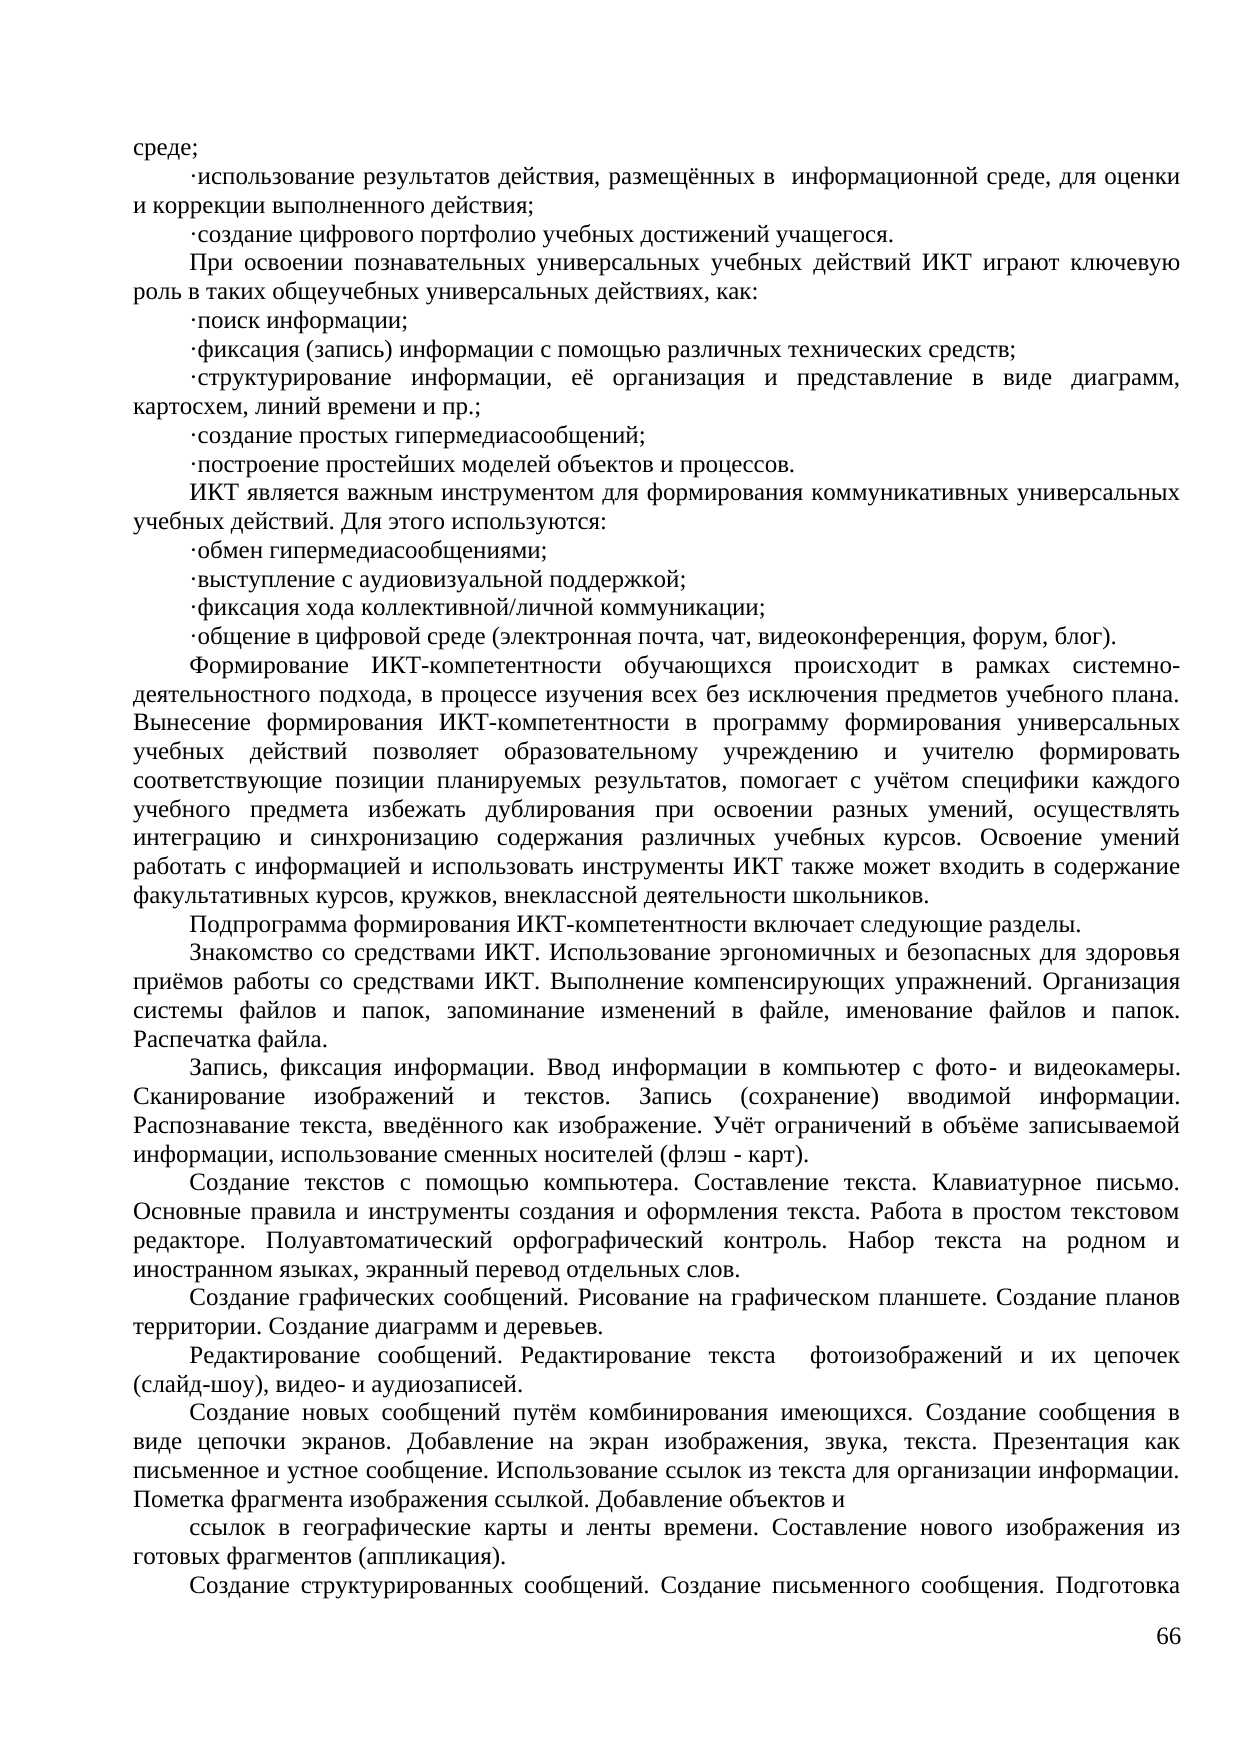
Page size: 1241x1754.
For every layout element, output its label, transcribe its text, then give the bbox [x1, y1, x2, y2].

text ·выступление с аудиовизуальной поддержкой; [133, 564, 1181, 592]
text ·фиксация хода коллективной/личной коммуникации; [133, 592, 1181, 621]
text Создание новых сообщений путём комбинирования имеющихся. Создание сообщения в виде цепочки экранов. Добавление на экран изображения, звука, текста. Презентация как письменное и устное сообщение. Использование ссылок из текста для организации информации. Пометка фрагмента изображения ссылкой. Добавление объектов и [133, 1397, 1181, 1512]
text При освоении познавательных универсальных учебных действий ИКТ играют ключевую роль в таких общеучебных универсальных действиях, как: [133, 247, 1181, 305]
text Запись, фиксация информации. Ввод информации в компьютер с фото- и видеокамеры. Сканирование изображений и текстов. Запись (сохранение) вводимой информации. Распознавание текста, введённого как изображение. Учёт ограничений в объёме записываемой информации, использование сменных носителей (флэш - карт). [133, 1052, 1181, 1167]
text Формирование ИКТ-компетентности обучающихся происходит в рамках системно-деятельностного подхода, в процессе изучения всех без исключения предметов учебного плана. Вынесение формирования ИКТ-компетентности в программу формирования универсальных учебных действий позволяет образовательному учреждению и учителю формировать соответствующие позиции планируемых результатов, помогает с учётом специфики каждого учебного предмета избежать дублирования при освоении разных умений, осуществлять интеграцию и синхронизацию содержания различных учебных курсов. Освоение умений работать с информацией и использовать инструменты ИКТ также может входить в содержание факультативных курсов, кружков, внеклассной деятельности школьников. [133, 650, 1181, 909]
text ·обмен гипермедиасообщениями; [133, 535, 1181, 564]
text Создание текстов с помощью компьютера. Составление текста. Клавиатурное письмо. Основные правила и инструменты создания и оформления текста. Работа в простом текстовом редакторе. Полуавтоматический орфографический контроль. Набор текста на родном и иностранном языках, экранный перевод отдельных слов. [133, 1167, 1181, 1282]
text ·построение простейших моделей объектов и процессов. [133, 449, 1181, 477]
text Подпрограмма формирования ИКТ-компетентности включает следующие разделы. [133, 909, 1181, 937]
text ·фиксация (запись) информации с помощью различных технических средств; [133, 334, 1181, 362]
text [133, 1570, 1181, 1599]
text ссылок в географические карты и ленты времени. Составление нового изображения из готовых фрагментов (аппликация). [133, 1512, 1181, 1570]
text ·структурирование информации, её организация и представление в виде диаграмм, картосхем, линий времени и пр.; [133, 362, 1181, 420]
text ·создание простых гипермедиасообщений; [133, 420, 1181, 449]
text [133, 132, 1181, 161]
text ·поиск информации; [133, 305, 1181, 334]
text ·использование результатов действия, размещённых в информационной среде, для оценки и коррекции выполненного действия; [133, 161, 1181, 219]
text ИКТ является важным инструментом для формирования коммуникативных универсальных учебных действий. Для этого используются: [133, 477, 1181, 535]
text Создание графических сообщений. Рисование на графическом планшете. Создание планов территории. Создание диаграмм и деревьев. [133, 1282, 1181, 1340]
text Знакомство со средствами ИКТ. Использование эргономичных и безопасных для здоровья приёмов работы со средствами ИКТ. Выполнение компенсирующих упражнений. Организация системы файлов и папок, запоминание изменений в файле, именование файлов и папок. Распечатка файла. [133, 937, 1181, 1052]
text ·создание цифрового портфолио учебных достижений учащегося. [133, 219, 1181, 247]
text ·общение в цифровой среде (электронная почта, чат, видеоконференция, форум, блог). [133, 621, 1181, 650]
text Редактирование сообщений. Редактирование текста фотоизображений и их цепочек (слайд-шоу), видео- и аудиозаписей. [133, 1340, 1181, 1397]
